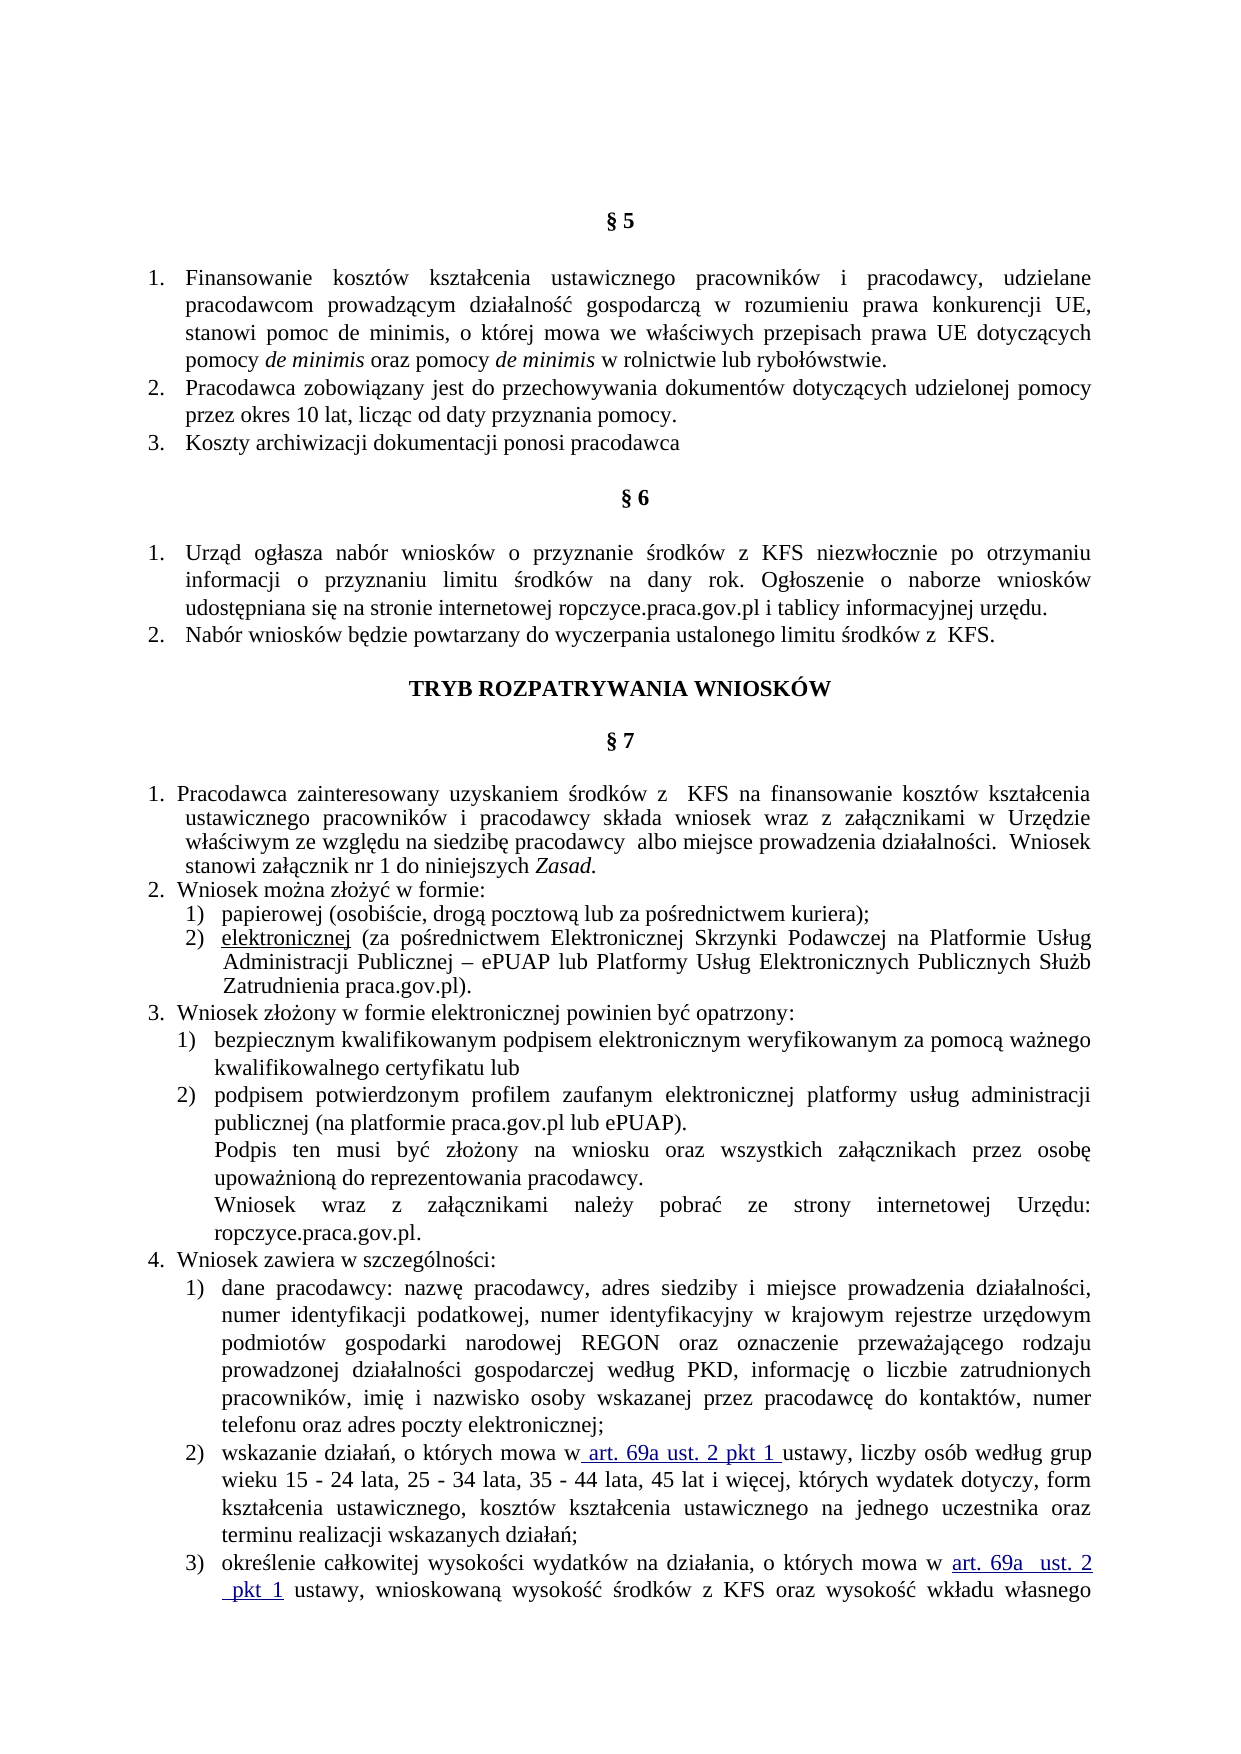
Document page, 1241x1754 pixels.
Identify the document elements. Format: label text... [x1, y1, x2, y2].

list papierowej (osobiście, drogą pocztową lub za pośrednictwem kuriera); [185, 902, 1093, 926]
text § 7 [148, 727, 1093, 754]
list Urząd ogłasza nabór wniosków o przyznanie środków z KFS niezwłocznie po otrzymaniu informacji o przyznaniu limitu środków na dany rok. Ogłoszenie o naborze wniosków udostępniana się na stronie internetowej ropczyce.praca.gov.pl i tablicy informacyjnej urzędu. [148, 538, 1093, 621]
list podpisem potwierdzonym profilem zaufanym elektronicznej platformy usług administracji publicznej (na platformie praca.gov.pl lub ePUAP). [177, 1081, 1092, 1136]
list Pracodawca zainteresowany uzyskaniem środków z KFS na finansowanie kosztów kształcenia ustawicznego pracowników i pracodawcy składa wniosek wraz z załącznikami w Urzędzie właściwym ze względu na siedzibę pracodawcy albo miejsce prowadzenia działalności. Wniosek stanowi załącznik nr 1 do niniejszych Zasad. [148, 783, 1092, 878]
list Podpis ten musi być złożony na wniosku oraz wszystkich załącznikach przez osobę upoważnioną do reprezentowania pracodawcy. [214, 1136, 1092, 1191]
list Wniosek można złożyć w formie: [148, 878, 1092, 902]
list § 6 [177, 483, 1093, 511]
text TRYB ROZPATRYWANIA WNIOSKÓW [148, 675, 1093, 701]
list Pracodawca zobowiązany jest do przechowywania dokumentów dotyczących udzielonej pomocy przez okres 10 lat, licząc od daty przyznania pomocy. [148, 373, 1093, 428]
text § 5 [148, 206, 1093, 234]
list bezpiecznym kwalifikowanym podpisem elektronicznym weryfikowanym za pomocą ważnego kwalifikowalnego certyfikatu lub [177, 1026, 1092, 1081]
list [185, 1548, 1093, 1603]
list Koszty archiwizacji dokumentacji ponosi pracodawca [148, 428, 1093, 456]
list Nabór wniosków będzie powtarzany do wyczerpania ustalonego limitu środków z KFS. [148, 621, 1093, 648]
list Wniosek wraz z załącznikami należy pobrać ze strony internetowej Urzędu: ropczyce.praca.gov.pl. [214, 1191, 1092, 1246]
list wskazanie działań, o których mowa w art. 69a ust. 2 pkt 1 ustawy, liczby osób według grup wieku 15 - 24 lata, 25 - 34 lata, 35 - 44 lata, 45 lat i więcej, których wydatek dotyczy, form kształcenia ustawicznego, kosztów kształcenia ustawicznego na jednego uczestnika oraz terminu realizacji wskazanych działań; [185, 1438, 1093, 1548]
list Wniosek zawiera w szczególności: [148, 1246, 1093, 1273]
list elektronicznej (za pośrednictwem Elektronicznej Skrzynki Podawczej na Platformie Usług Administracji Publicznej – ePUAP lub Platformy Usług Elektronicznych Publicznych Służb Zatrudnienia praca.gov.pl). [185, 926, 1093, 998]
list Finansowanie kosztów kształcenia ustawicznego pracowników i pracodawcy, udzielane pracodawcom prowadzącym działalność gospodarczą w rozumieniu prawa konkurencji UE, stanowi pomoc de minimis, o której mowa we właściwych przepisach prawa UE dotyczących pomocy de minimis oraz pomocy de minimis w rolnictwie lub rybołówstwie. [148, 263, 1093, 373]
list dane pracodawcy: nazwę pracodawcy, adres siedziby i miejsce prowadzenia działalności, numer identyfikacji podatkowej, numer identyfikacyjny w krajowym rejestrze urzędowym podmiotów gospodarki narodowej REGON oraz oznaczenie przeważającego rodzaju prowadzonej działalności gospodarczej według PKD, informację o liczbie zatrudnionych pracowników, imię i nazwisko osoby wskazanej przez pracodawcę do kontaktów, numer telefonu oraz adres poczty elektronicznej; [185, 1273, 1093, 1438]
list Wniosek złożony w formie elektronicznej powinien być opatrzony: [148, 998, 1092, 1026]
